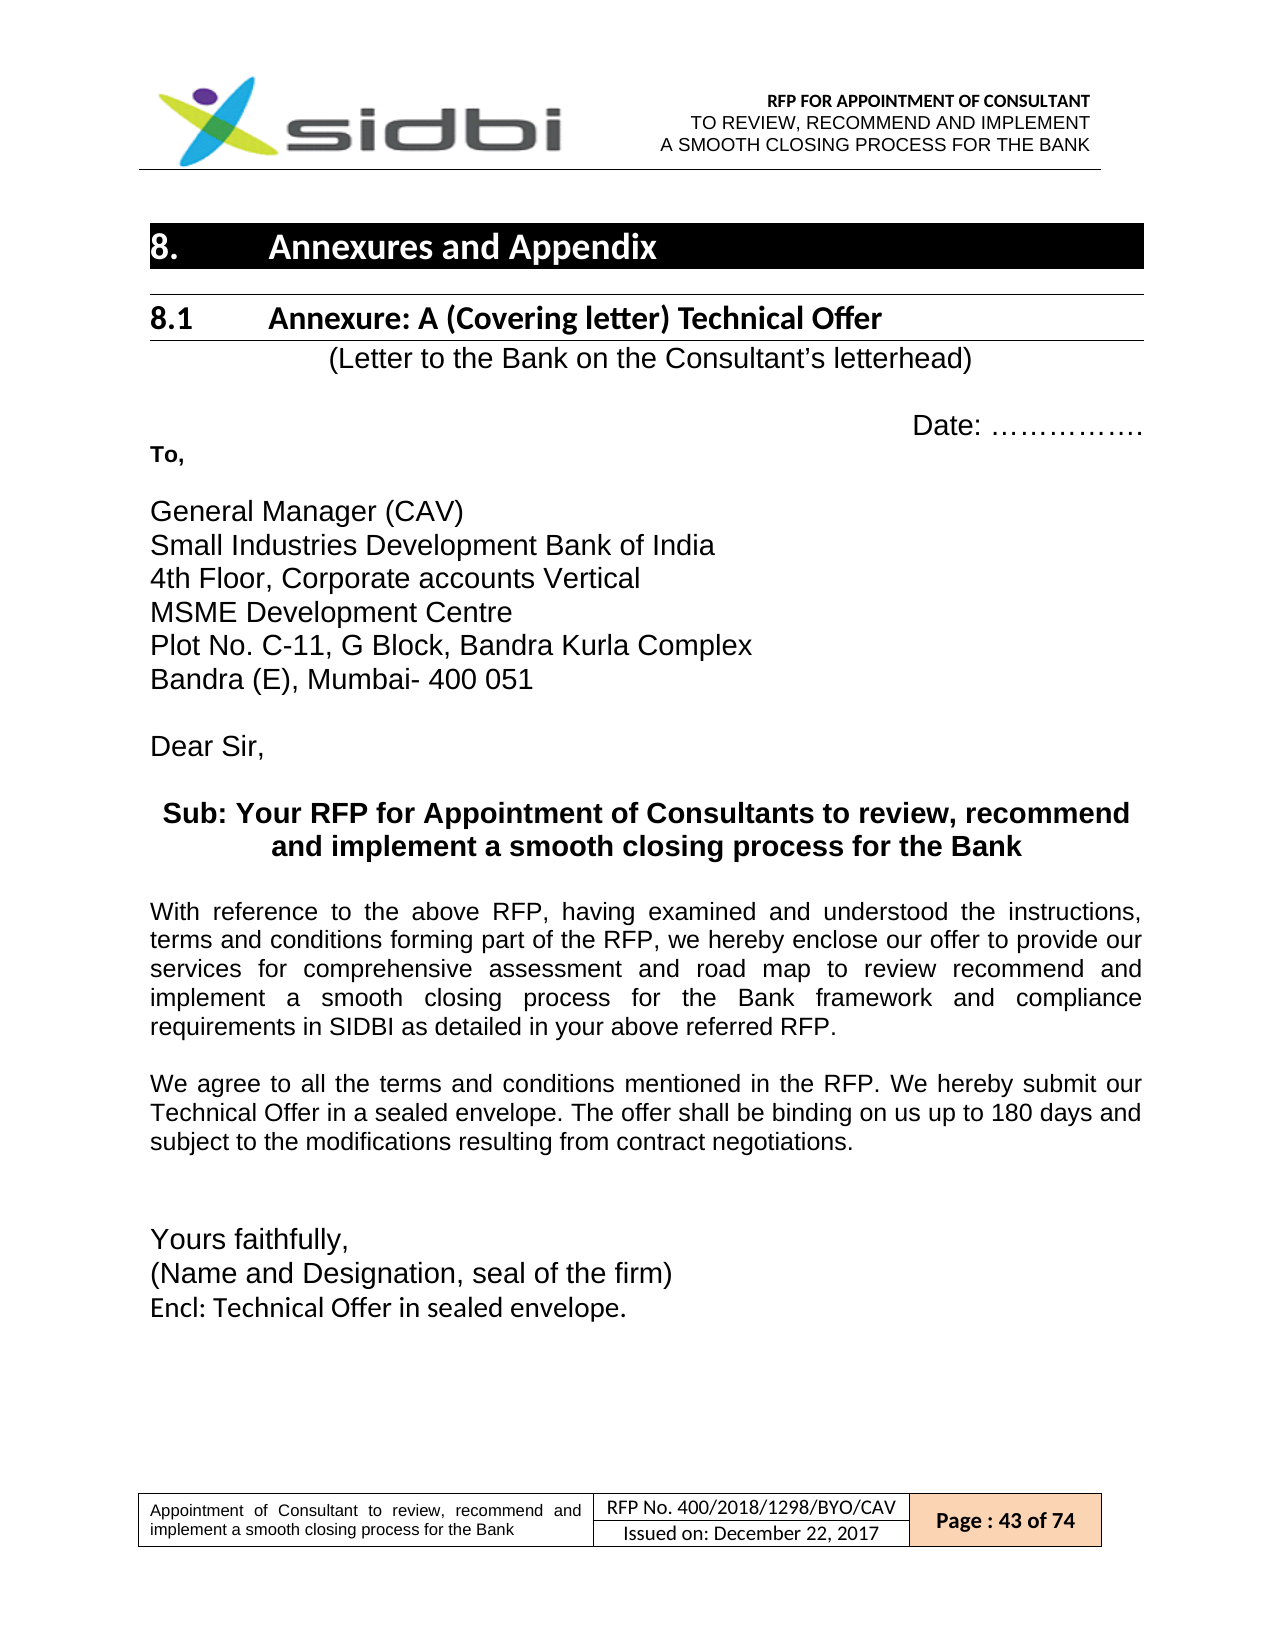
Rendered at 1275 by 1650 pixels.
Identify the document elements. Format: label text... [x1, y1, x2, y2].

subtitle Annexure: A (Covering letter) Technical Offer [150, 295, 1144, 340]
text Date: ……………. [150, 408, 1144, 441]
text Plot No. C- Block, Bandra Kurla Complex [150, 628, 1144, 662]
text Encl: Technical Offer in sealed envelope. [150, 1289, 1144, 1325]
text Dear Sir, [150, 729, 1144, 762]
subtitle Annexures and Appendix [150, 223, 1144, 269]
text Sub: Your RFP for Appointment of Consultants to review, recommend and implement a smooth closing process for the Bank [150, 796, 1144, 863]
text To, [150, 441, 1144, 468]
text (Letter to the Bank on the Consultant’s letterhead) [150, 341, 1144, 374]
text Bandra (E), Mumbai- 400 051 [150, 662, 1144, 695]
text With reference to the above RFP, having examined and understood the instructions, terms and conditions forming part of the RFP, we hereby enclose our offer to provide our services for comprehensive assessment and road map to review recommend and implement a smooth closing process for the Bank framework and compliance requirements in SIDBI as detailed in your above referred RFP. [150, 897, 1144, 1040]
text 4th Floor, Corporate accounts Vertical [150, 561, 1144, 595]
text General Manager (CAV) [150, 494, 1144, 528]
text Small Industries Development Bank of India [150, 528, 1144, 561]
text We agree to all the terms and conditions mentioned in the RFP. We hereby submit our Technical Offer in a sealed envelope. The offer shall be binding on us up to 180 days and subject to the modifications resulting from contract negotiations. [150, 1069, 1144, 1155]
text Yours faithfully, [150, 1222, 1144, 1256]
picture [150, 75, 572, 169]
text (Name and Designation, seal of the firm) [150, 1256, 1144, 1289]
text MSME Development Centre [150, 595, 1144, 628]
